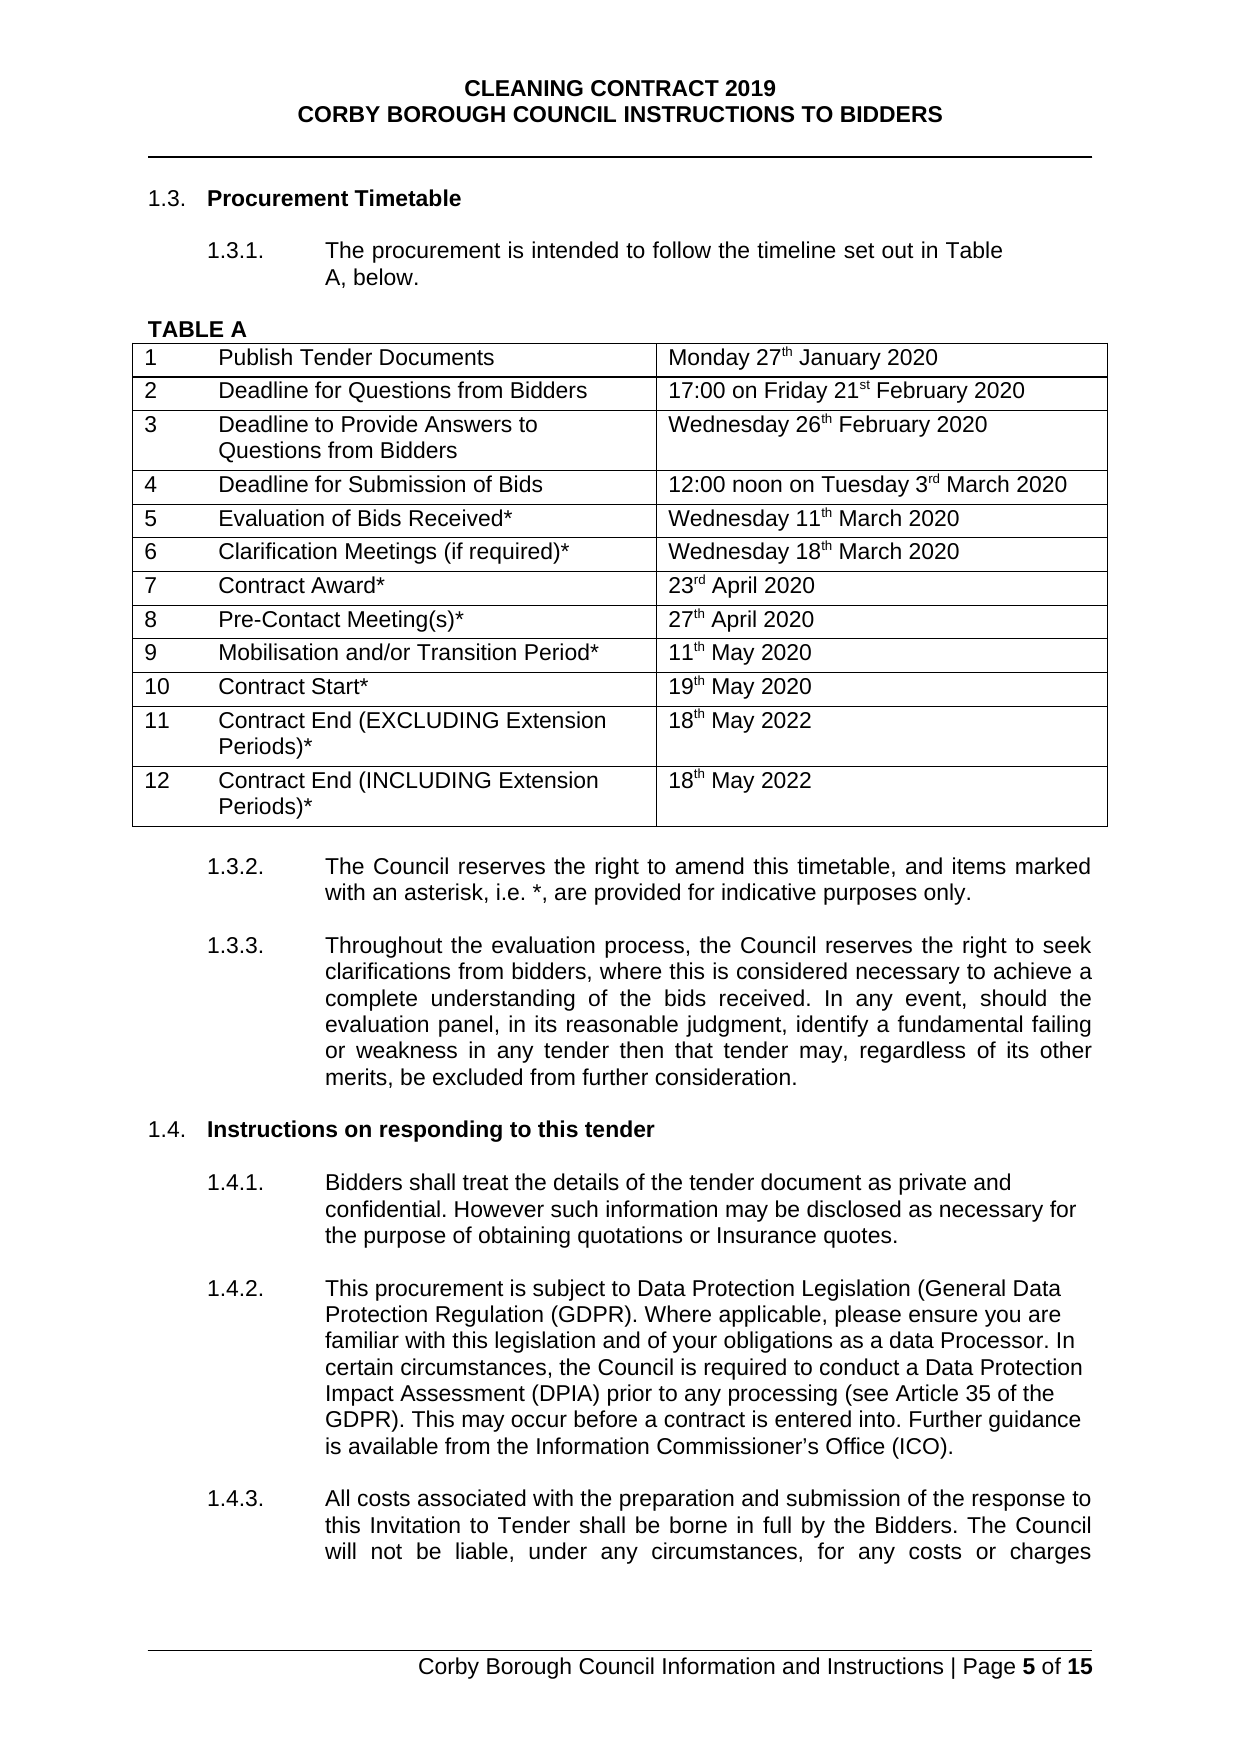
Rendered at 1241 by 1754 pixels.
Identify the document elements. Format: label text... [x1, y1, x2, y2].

table_cell [133, 411, 207, 470]
table_cell Mobilisation and/or Transition Period* [207, 639, 656, 672]
table_cell Wednesday 18th March 2020 [657, 538, 1107, 571]
table_cell Contract Award* [207, 572, 656, 604]
table_cell Wednesday 11th March 2020 [657, 505, 1107, 537]
text Table A [148, 316, 1003, 343]
table_cell [133, 572, 207, 604]
list Bidders shall treat the details of the tender document as private and confidential. However such information may be disclosed as necessary for the purpose of obtaining quotations or Insurance quotes. [207, 1169, 1092, 1248]
table_cell 18th May 2022 [657, 767, 1107, 826]
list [207, 1485, 1092, 1564]
table_header Monday 27th January 2020 [657, 344, 1107, 376]
table_cell 18th May 2022 [657, 707, 1107, 766]
table_cell 11th May 2020 [657, 639, 1107, 672]
table_header [133, 344, 207, 376]
table_cell [133, 378, 207, 410]
list The procurement is intended to follow the timeline set out in Table A, below. [207, 237, 1003, 290]
table_cell [133, 707, 207, 766]
table_cell [133, 538, 207, 571]
table_cell [133, 673, 207, 706]
list Procurement Timetable [148, 184, 1003, 211]
table_cell 17:00 on Friday 21st February 2020 [657, 378, 1107, 410]
list The Council reserves the right to amend this timetable, and items marked with an asterisk, i.e. *, are provided for indicative purposes only. [207, 853, 1092, 906]
table_cell [133, 606, 207, 638]
table_cell 12:00 noon on Tuesday 3rd March 2020 [657, 471, 1107, 504]
table_cell Evaluation of Bids Received* [207, 505, 656, 537]
list Throughout the evaluation process, the Council reserves the right to seek clarifications from bidders, where this is considered necessary to achieve a complete understanding of the bids received. In any event, should the evaluation panel, in its reasonable judgment, identify a fundamental failing or weakness in any tender then that tender may, regardless of its other merits, be excluded from further consideration. [207, 932, 1092, 1090]
table_cell 27th April 2020 [657, 606, 1107, 638]
list This procurement is subject to Data Protection Legislation (General Data Protection Regulation (GDPR). Where applicable, please ensure you are familiar with this legislation and of your obligations as a data Processor. In certain circumstances, the Council is required to conduct a Data Protection Impact Assessment (DPIA) prior to any processing (see Article 35 of the GDPR). This may occur before a contract is entered into. Further guidance is available from the Information Commissioner’s Office (ICO). [207, 1274, 1092, 1459]
table_cell Pre-Contact Meeting(s)* [207, 606, 656, 638]
table_header Publish Tender Documents [207, 344, 656, 376]
table_cell Deadline for Submission of Bids [207, 471, 656, 504]
table_cell Contract End (EXCLUDING Extension Periods)* [207, 707, 656, 766]
table_cell Contract Start* [207, 673, 656, 706]
table_cell Clarification Meetings (if required)* [207, 538, 656, 571]
table_cell Deadline to Provide Answers to Questions from Bidders [207, 411, 656, 470]
table_cell [133, 471, 207, 504]
table_cell Wednesday 26th February 2020 [657, 411, 1107, 470]
table_cell [133, 639, 207, 672]
table_cell [133, 505, 207, 537]
list Instructions on responding to this tender [148, 1116, 1092, 1143]
table_cell Deadline for Questions from Bidders [207, 378, 656, 410]
table_cell Contract End (INCLUDING Extension Periods)* [207, 767, 656, 826]
table_cell [133, 767, 207, 826]
table_cell 23rd April 2020 [657, 572, 1107, 604]
table_cell 19th May 2020 [657, 673, 1107, 706]
